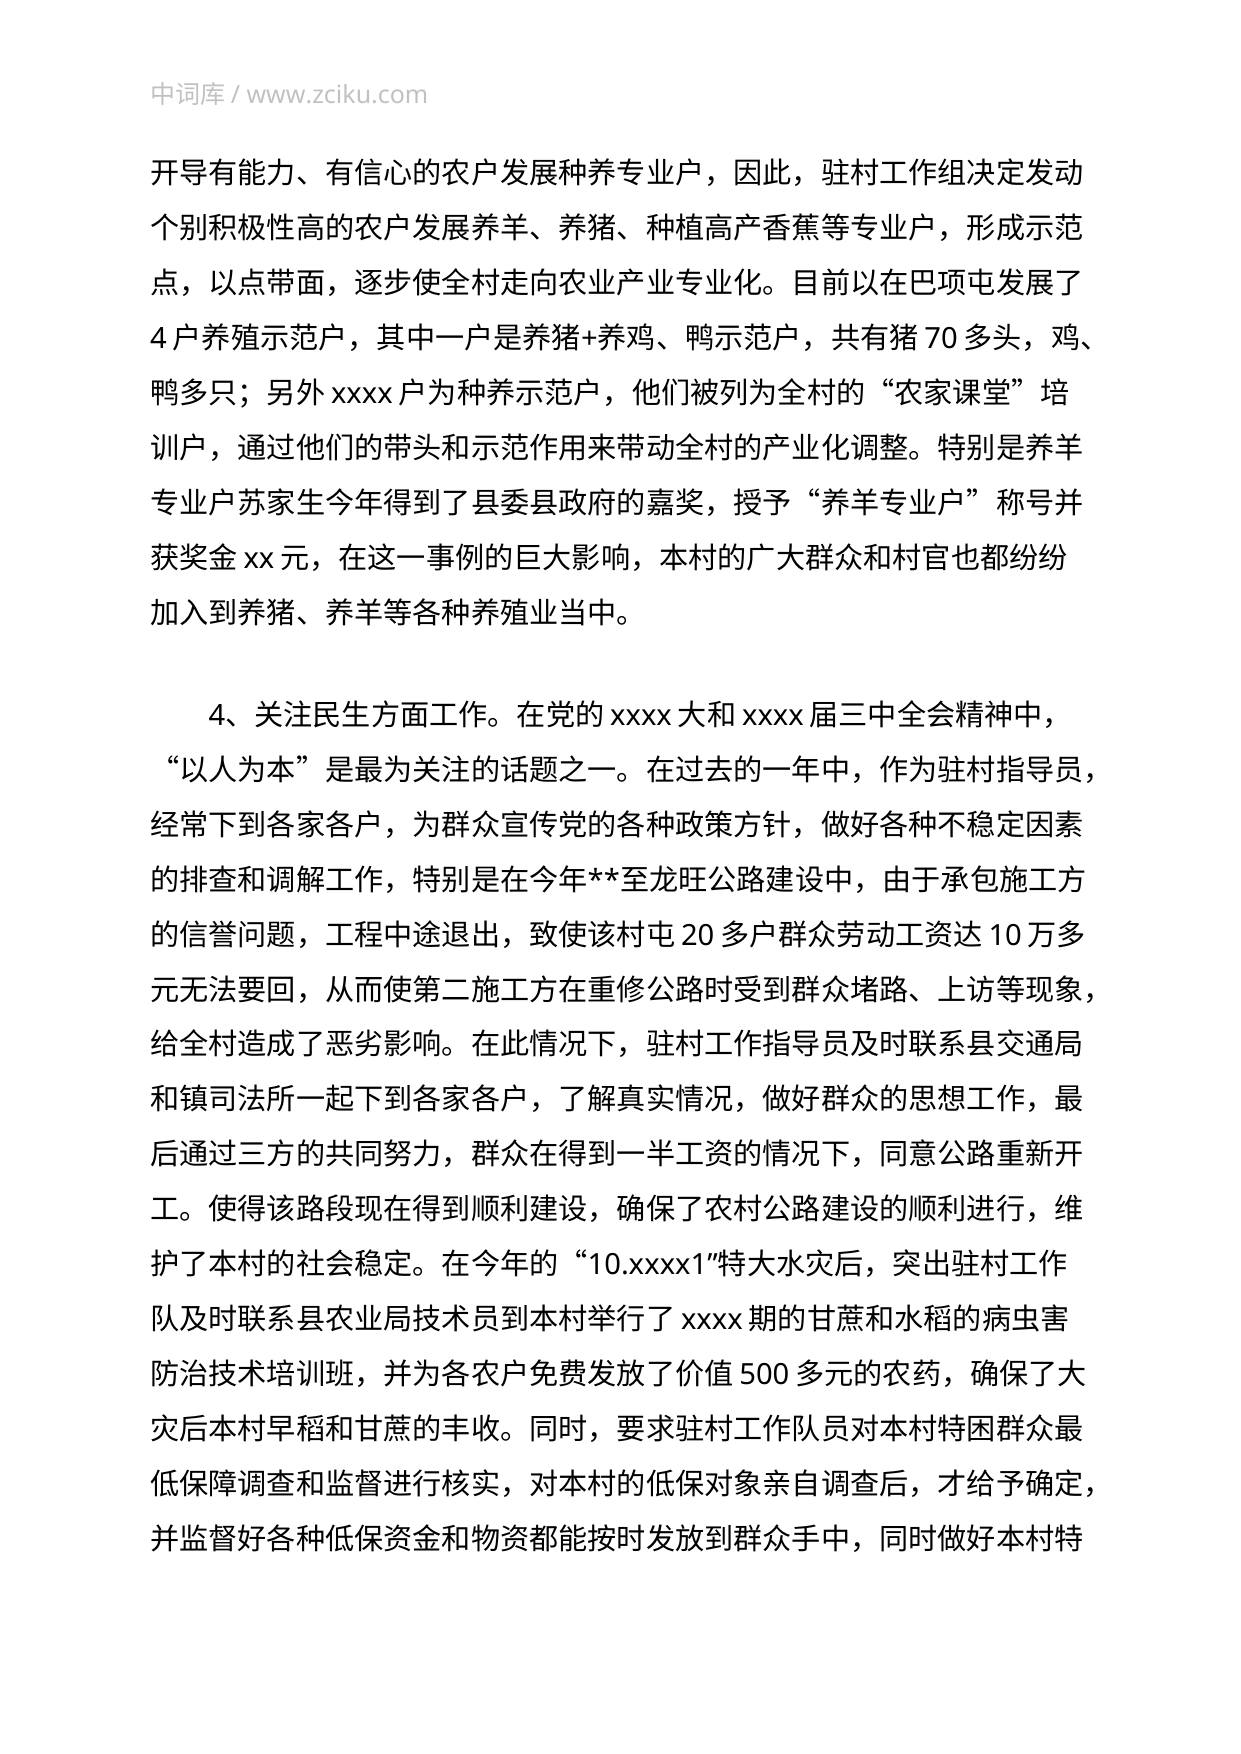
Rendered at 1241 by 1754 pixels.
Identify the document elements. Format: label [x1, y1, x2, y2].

text [150, 691, 1090, 1558]
text [150, 150, 1090, 632]
